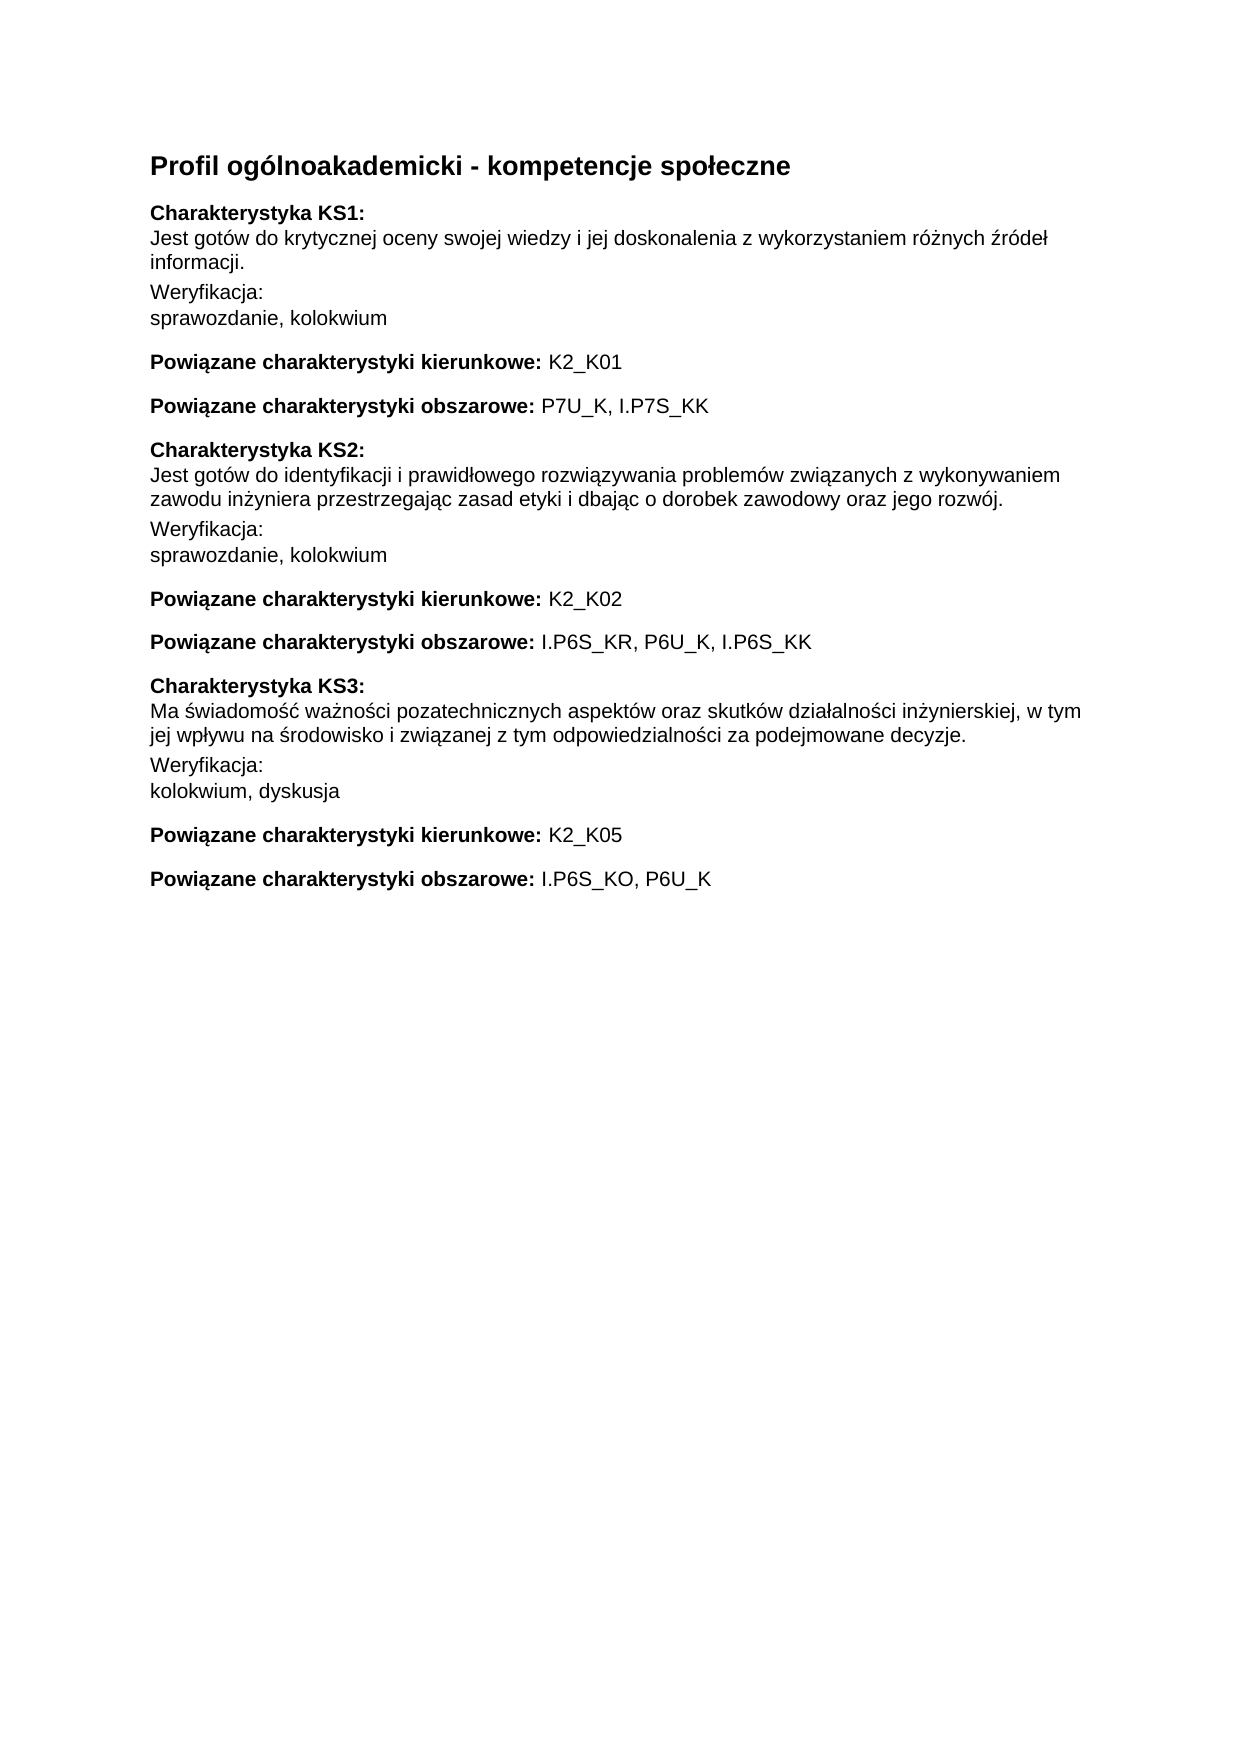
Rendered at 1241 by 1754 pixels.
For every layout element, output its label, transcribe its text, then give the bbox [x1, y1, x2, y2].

text Charakterystyka KS3: [150, 674, 1090, 698]
text Charakterystyka KS1: [150, 201, 1090, 225]
text Weryfikacja: [150, 753, 1090, 777]
text Powiązane charakterystyki obszarowe: P7U_K, I.P7S_KK [150, 394, 1090, 418]
text Powiązane charakterystyki obszarowe: I.P6S_KR, P6U_K, I.P6S_KK [150, 630, 1090, 654]
text sprawozdanie, kolokwium [150, 543, 1090, 567]
text sprawozdanie, kolokwium [150, 306, 1090, 330]
text Jest gotów do identyfikacji i prawidłowego rozwiązywania problemów związanych z wykonywaniem zawodu inżyniera przestrzegając zasad etyki i dbając o dorobek zawodowy oraz jego rozwój. [150, 462, 1090, 510]
text Jest gotów do krytycznej oceny swojej wiedzy i jej doskonalenia z wykorzystaniem różnych źródeł informacji. [150, 226, 1090, 274]
subtitle Profil ogólnoakademicki - kompetencje społeczne [150, 150, 1090, 181]
text Weryfikacja: [150, 280, 1090, 304]
text Powiązane charakterystyki kierunkowe: K2_K02 [150, 586, 1090, 610]
text kolokwium, dyskusja [150, 779, 1090, 803]
text Ma świadomość ważności pozatechnicznych aspektów oraz skutków działalności inżynierskiej, w tym jej wpływu na środowisko i związanej z tym odpowiedzialności za podejmowane decyzje. [150, 699, 1090, 747]
text Powiązane charakterystyki obszarowe: I.P6S_KO, P6U_K [150, 867, 1090, 891]
text Powiązane charakterystyki kierunkowe: K2_K01 [150, 350, 1090, 374]
text Charakterystyka KS2: [150, 437, 1090, 461]
text Powiązane charakterystyki kierunkowe: K2_K05 [150, 823, 1090, 847]
text Weryfikacja: [150, 517, 1090, 541]
